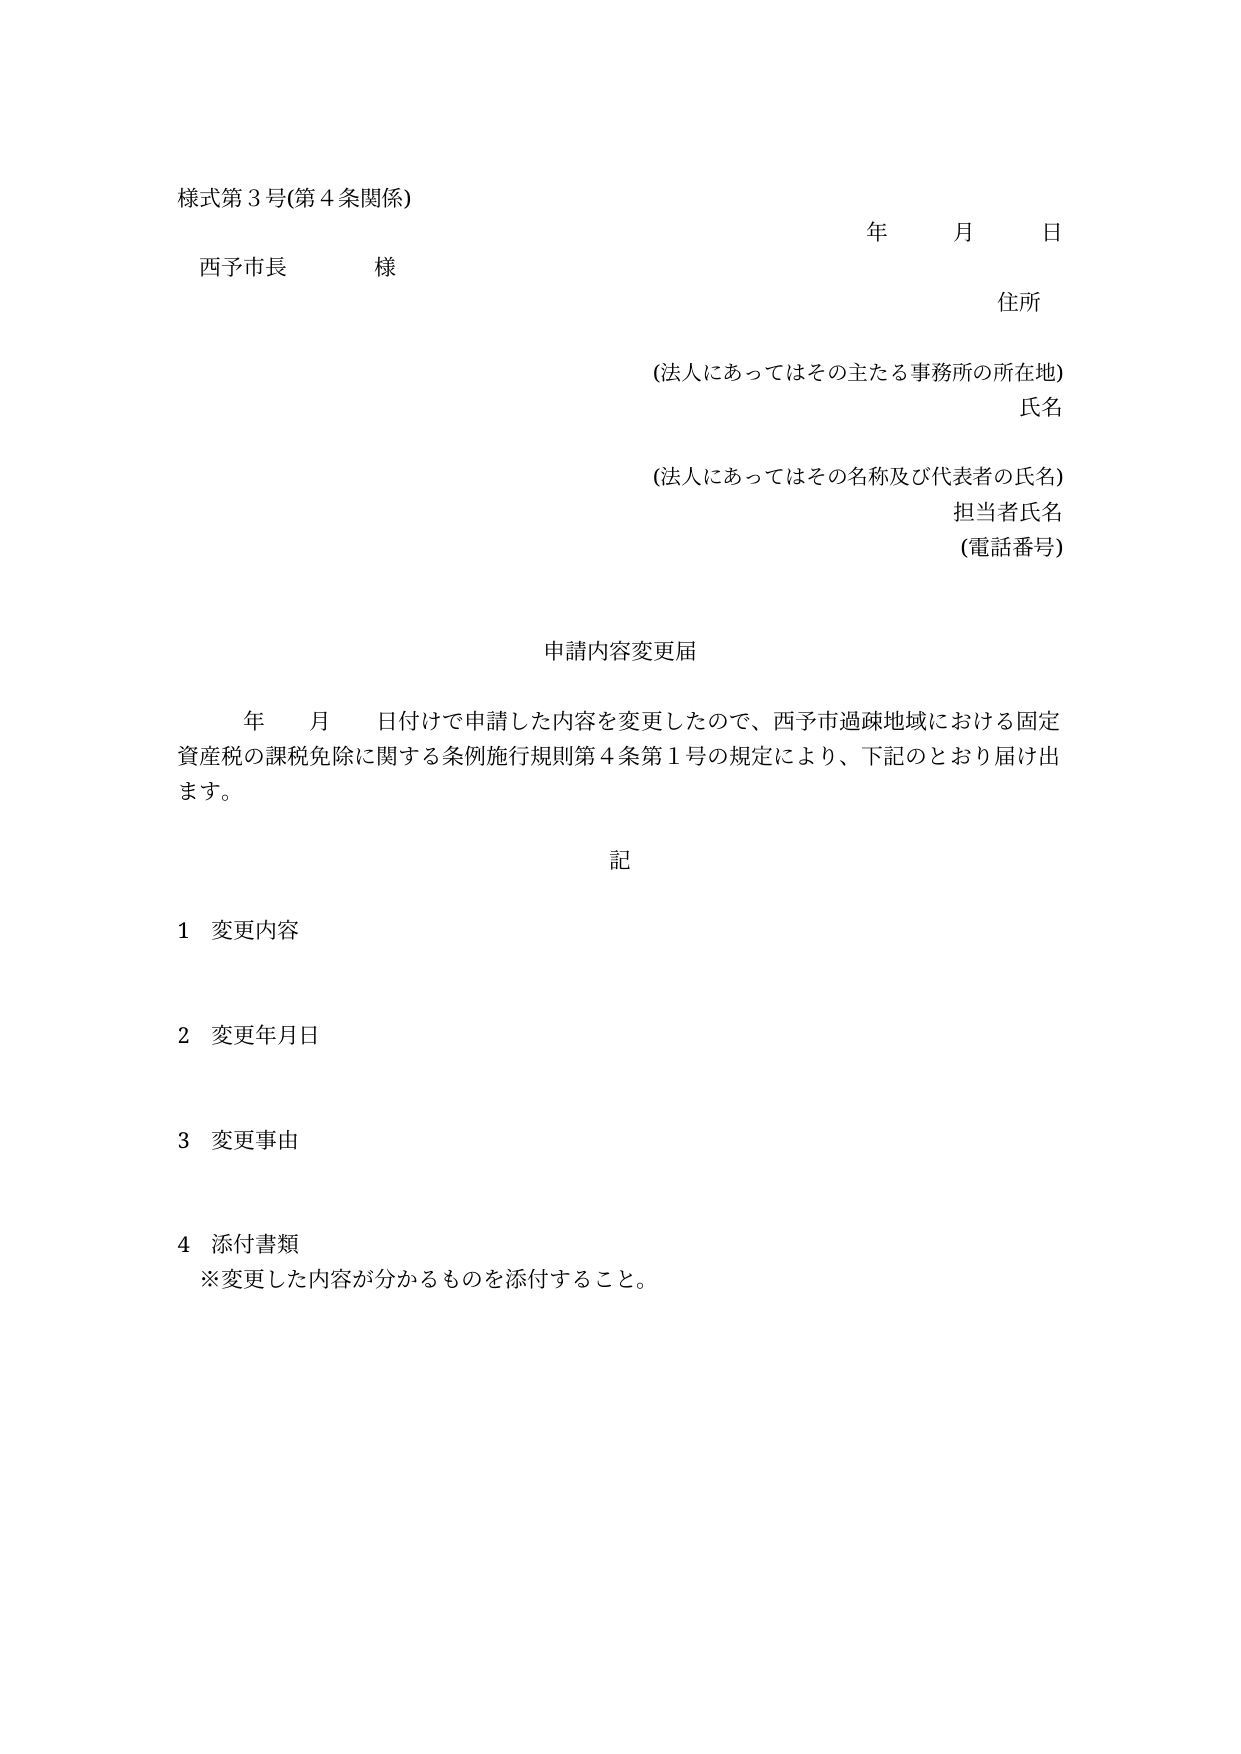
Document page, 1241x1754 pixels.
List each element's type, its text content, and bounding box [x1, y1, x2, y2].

text 1 変更内容 [177, 912, 1063, 947]
text 住所 [177, 284, 1041, 319]
text 記 [177, 842, 1063, 877]
text 2 変更年月日 [177, 1017, 1063, 1051]
text 西予市長 様 [177, 249, 1063, 284]
text (法人にあってはその名称及び代表者の氏名) [177, 458, 1063, 493]
text 担当者氏名 [177, 493, 1063, 528]
text 年 月 日付けで申請した内容を変更したので、西予市過疎地域における固定資産税の課税免除に関する条例施行規則第４条第１号の規定により、下記のとおり届け出ます。 [177, 702, 1063, 807]
text (電話番号) [177, 528, 1063, 563]
text 4 添付書類 [177, 1226, 1063, 1261]
text 3 変更事由 [177, 1121, 1063, 1156]
text 年 月 日 [177, 214, 1063, 249]
text 氏名 [177, 388, 1063, 423]
text 申請内容変更届 [177, 633, 1063, 668]
text (法人にあってはその主たる事務所の所在地) [177, 353, 1063, 388]
text ※変更した内容が分かるものを添付すること。 [177, 1261, 1063, 1296]
text 様式第３号(第４条関係) [177, 179, 1063, 214]
